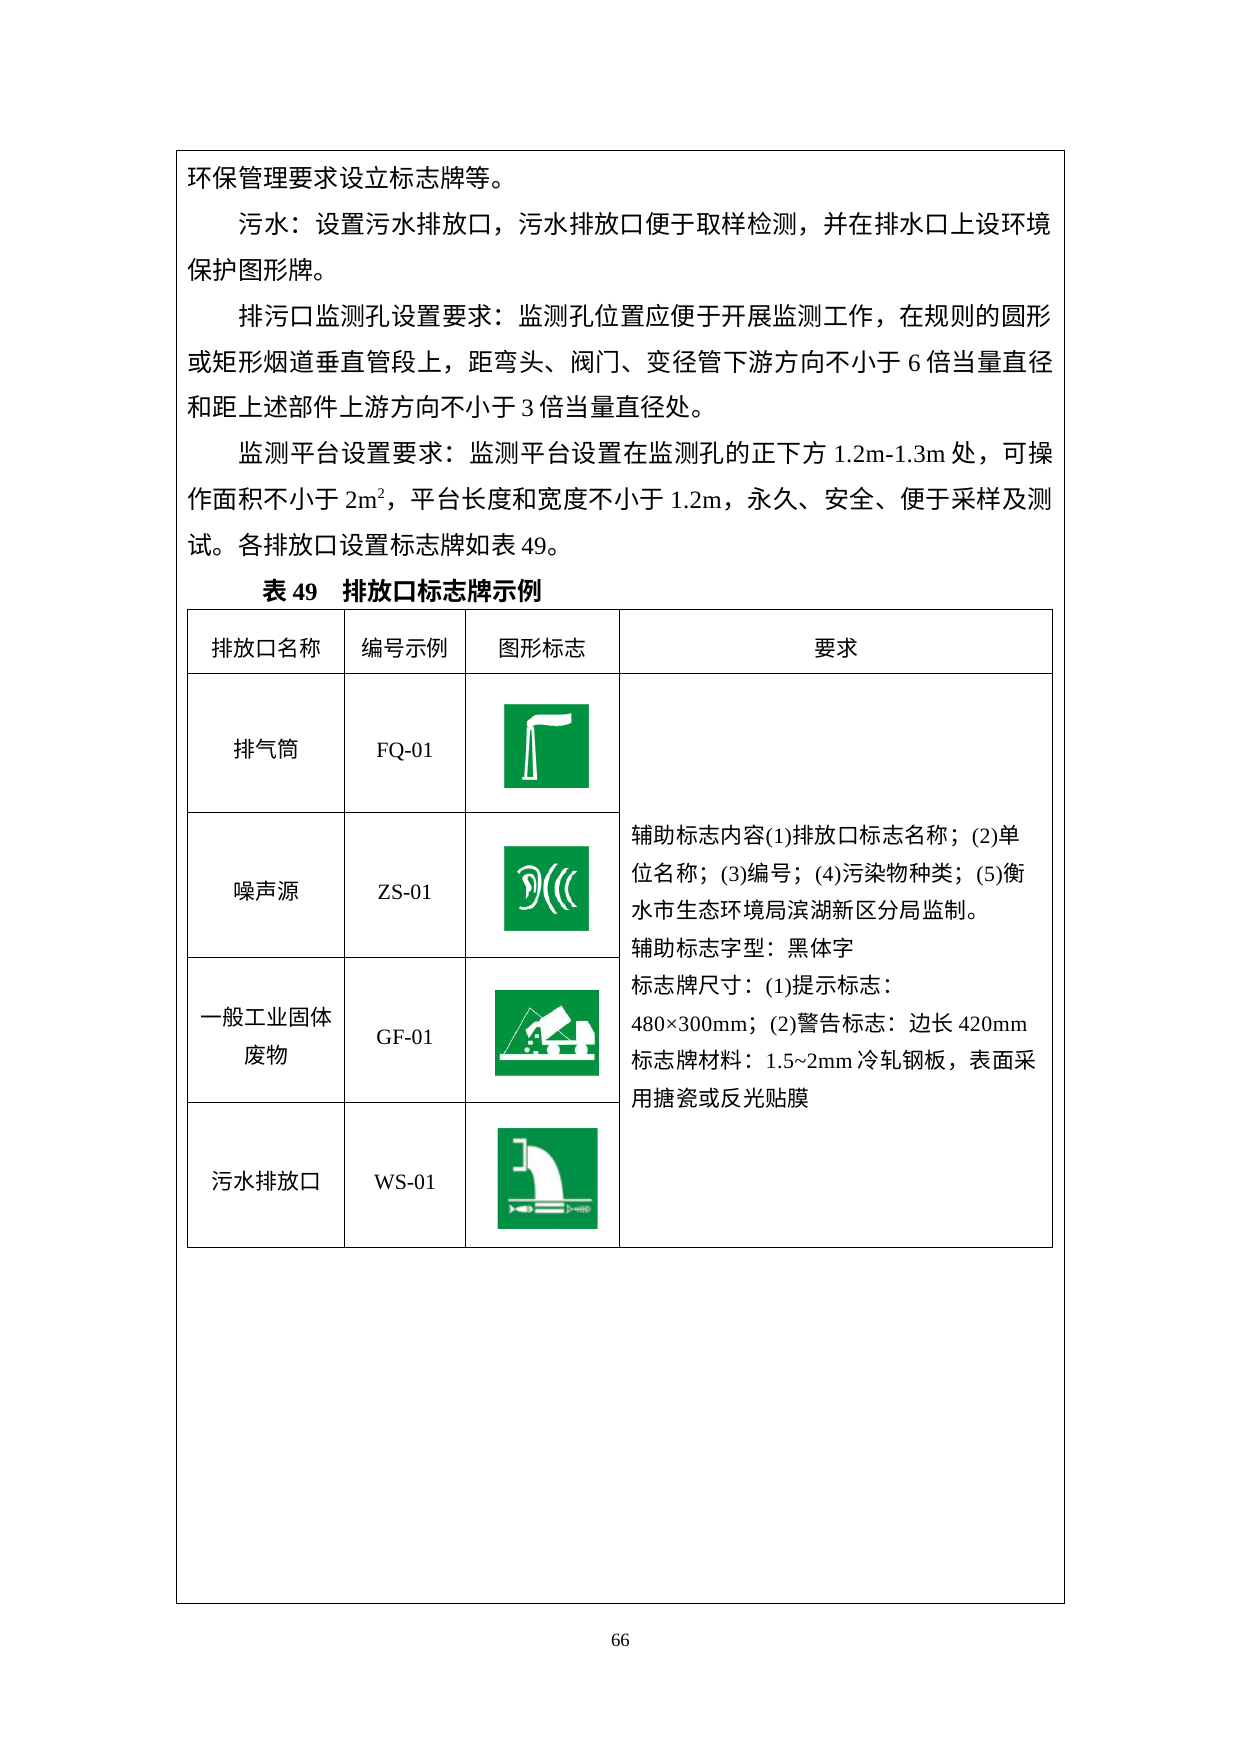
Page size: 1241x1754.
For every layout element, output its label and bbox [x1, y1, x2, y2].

picture [495, 990, 599, 1076]
picture [504, 846, 589, 931]
picture [497, 1128, 598, 1229]
table_cell [177, 151, 1064, 1603]
picture [504, 704, 589, 788]
